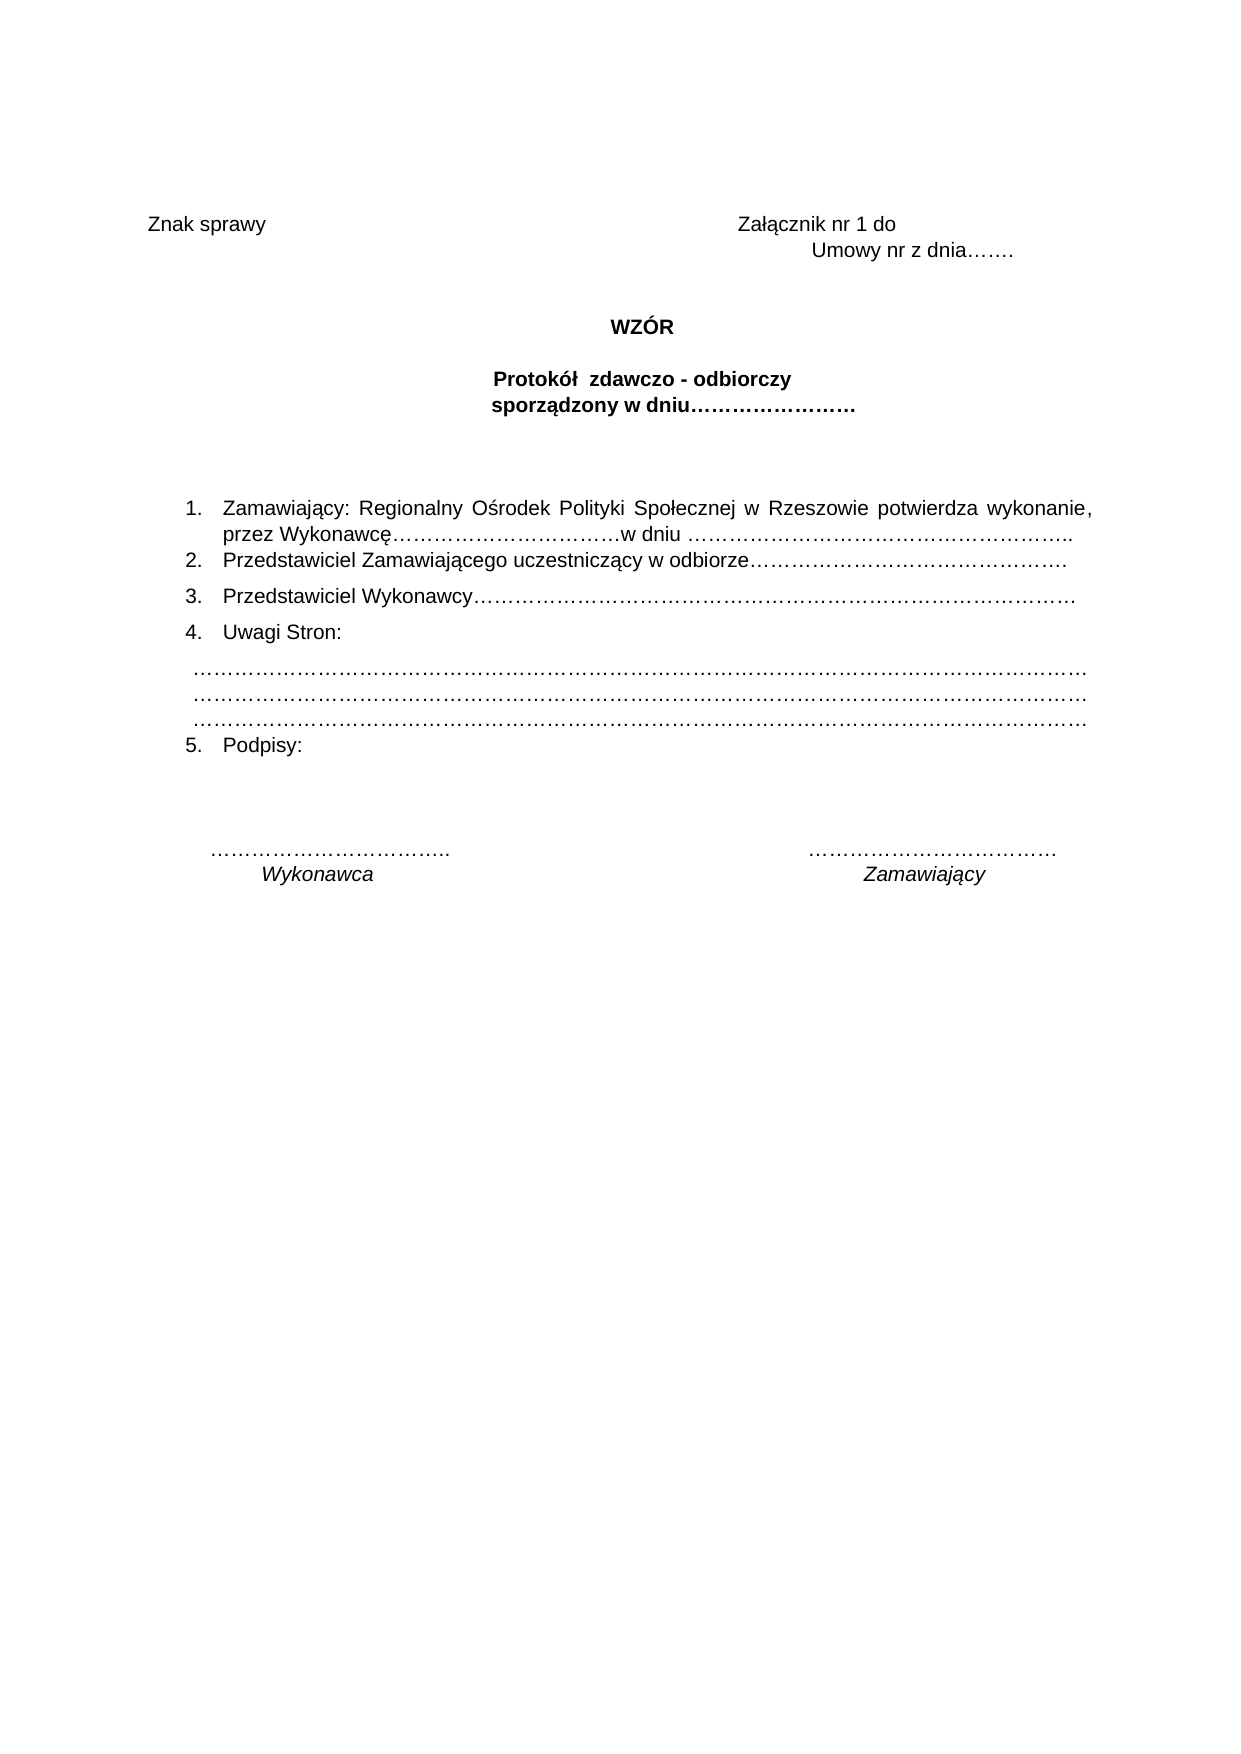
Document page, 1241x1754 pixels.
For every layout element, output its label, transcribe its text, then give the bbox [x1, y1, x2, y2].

text ……………………………………………………………………………………………………………………………………………………………………………………………………………………………………………………………………………………………………………………………………………………… [192, 656, 1092, 731]
text sporządzony w dniu…………………… [192, 393, 1092, 417]
list Zamawiający: Regionalny Ośrodek Polityki Społecznej w Rzeszowie potwierdza wykonanie, przez Wykonawcę……………………………w dniu ……………………………………………….. [185, 496, 1092, 546]
list Przedstawiciel Zamawiającego uczestniczący w odbiorze………………………………………. [185, 548, 1092, 572]
text …………………………….. ……………………………… [192, 836, 1092, 860]
text Umowy nr z dnia……. [811, 238, 1092, 262]
text Protokół zdawczo - odbiorczy [192, 367, 1092, 391]
list Przedstawiciel Wykonawcy…………………………………………………………………………… [185, 584, 1092, 608]
list Uwagi Stron: [185, 619, 1092, 643]
text Znak sprawy Załącznik nr 1 do [266, 212, 1092, 236]
list Podpisy: [185, 733, 1092, 757]
text Wykonawca Zamawiający [192, 862, 1092, 886]
text WZÓR [192, 315, 1092, 339]
